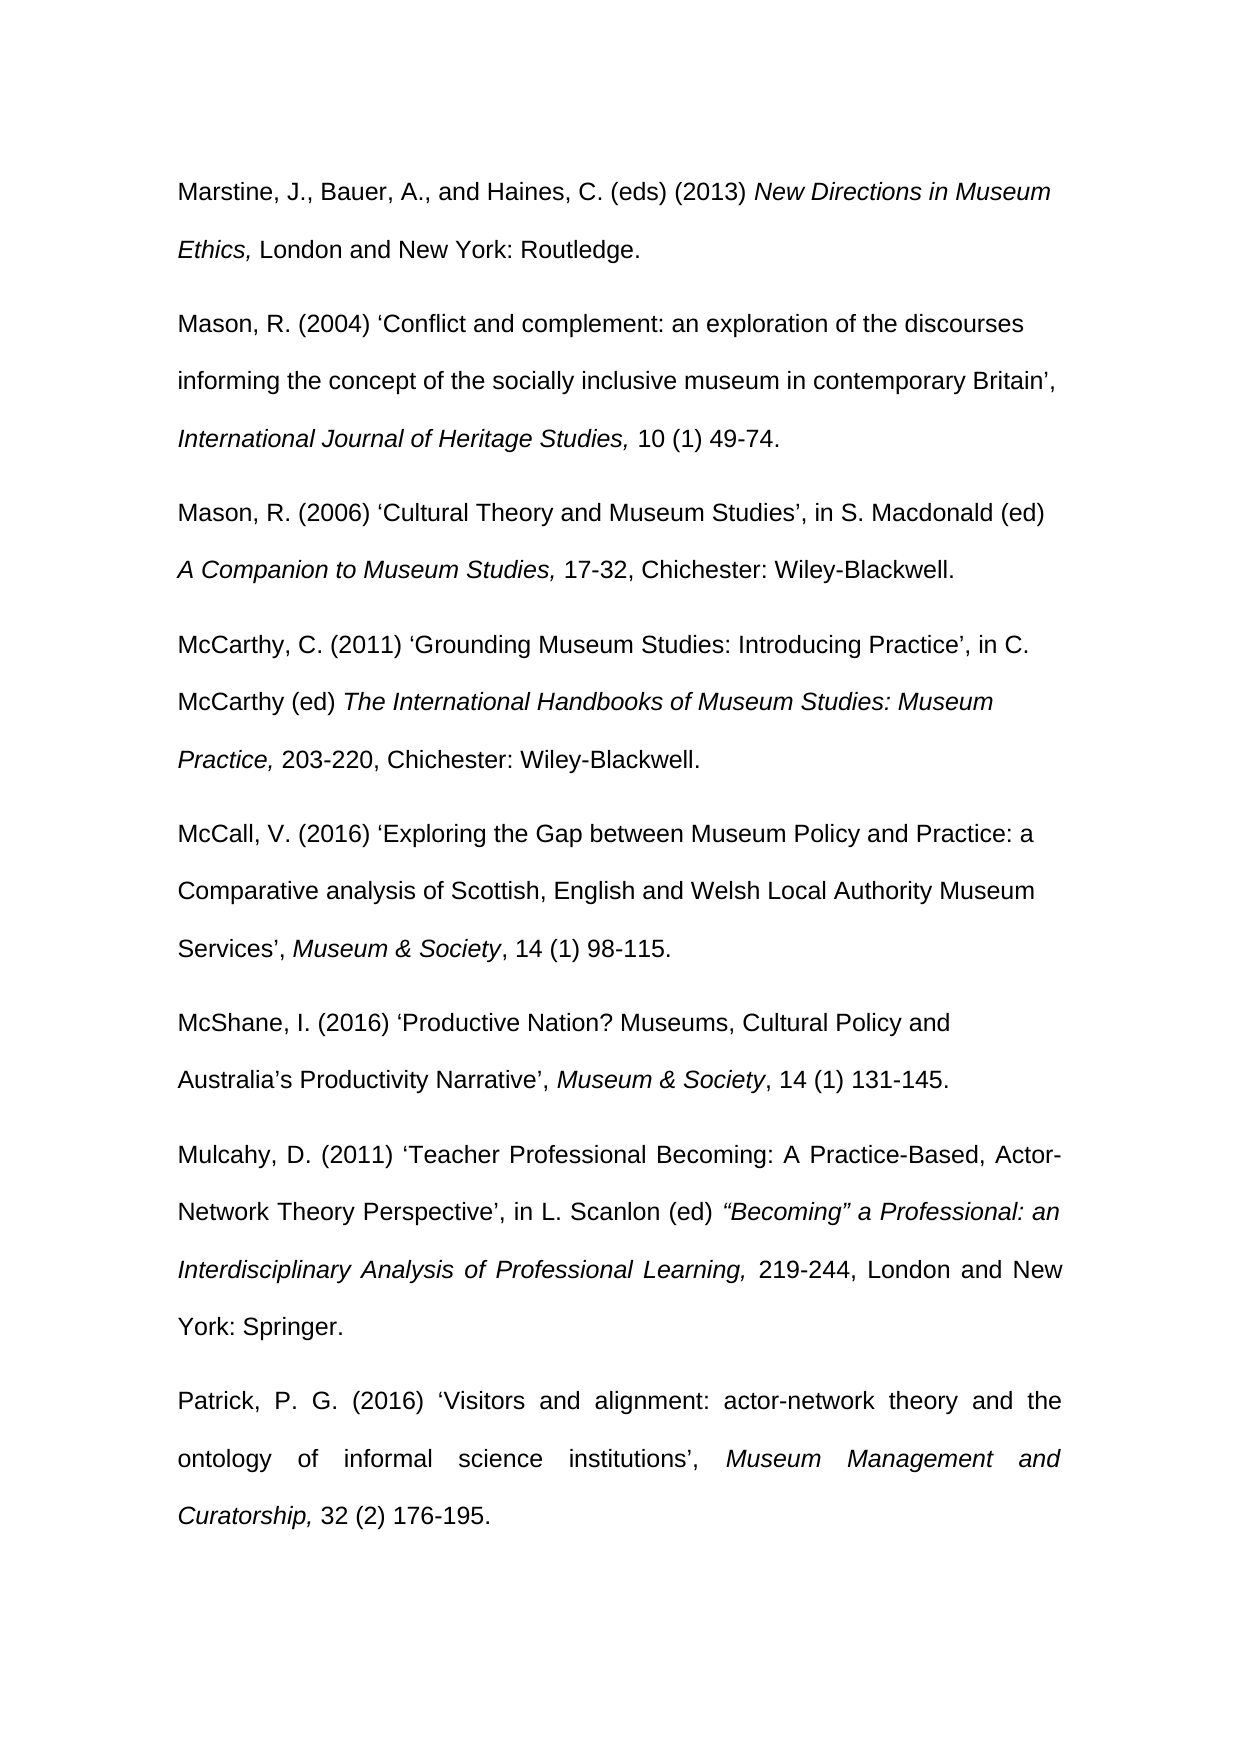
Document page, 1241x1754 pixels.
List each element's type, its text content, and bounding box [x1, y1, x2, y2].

text McCarthy, C. (2011) ‘Grounding Museum Studies: Introducing Practice’, in C. McCarthy (ed) The International Handbooks of Museum Studies: Museum Practice, 203-220, Chichester: Wiley-Blackwell. [177, 630, 1063, 773]
text Patrick, P. G. (2016) ‘Visitors and alignment: actor-network theory and the ontology of informal science institutions’, Museum Management and Curatorship, 32 (2) 176-195. [177, 1386, 1063, 1530]
text Mason, R. (2006) ‘Cultural Theory and Museum Studies’, in S. Macdonald (ed) A Companion to Museum Studies, 17-32, Chichester: Wiley-Blackwell. [177, 498, 1063, 584]
text McShane, I. (2016) ‘Productive Nation? Museums, Cultural Policy and Australia’s Productivity Narrative’, Museum & Society, 14 (1) 131-145. [177, 1008, 1063, 1094]
text Mulcahy, D. (2011) ‘Teacher Professional Becoming: A Practice-Based, Actor-Network Theory Perspective’, in L. Scanlon (ed) “Becoming” a Professional: an Interdisciplinary Analysis of Professional Learning, 219-244, London and New York: Springer. [177, 1140, 1063, 1341]
text Mason, R. (2004) ‘Conflict and complement: an exploration of the discourses informing the concept of the socially inclusive museum in contemporary Britain’, International Journal of Heritage Studies, 10 (1) 49-74. [177, 309, 1063, 453]
text McCall, V. (2016) ‘Exploring the Gap between Museum Policy and Practice: a Comparative analysis of Scottish, English and Welsh Local Authority Museum Services’, Museum & Society, 14 (1) 98-115. [177, 819, 1063, 963]
text Marstine, J., Bauer, A., and Haines, C. (eds) (2013) New Directions in Museum Ethics, London and New York: Routledge. [177, 177, 1063, 263]
